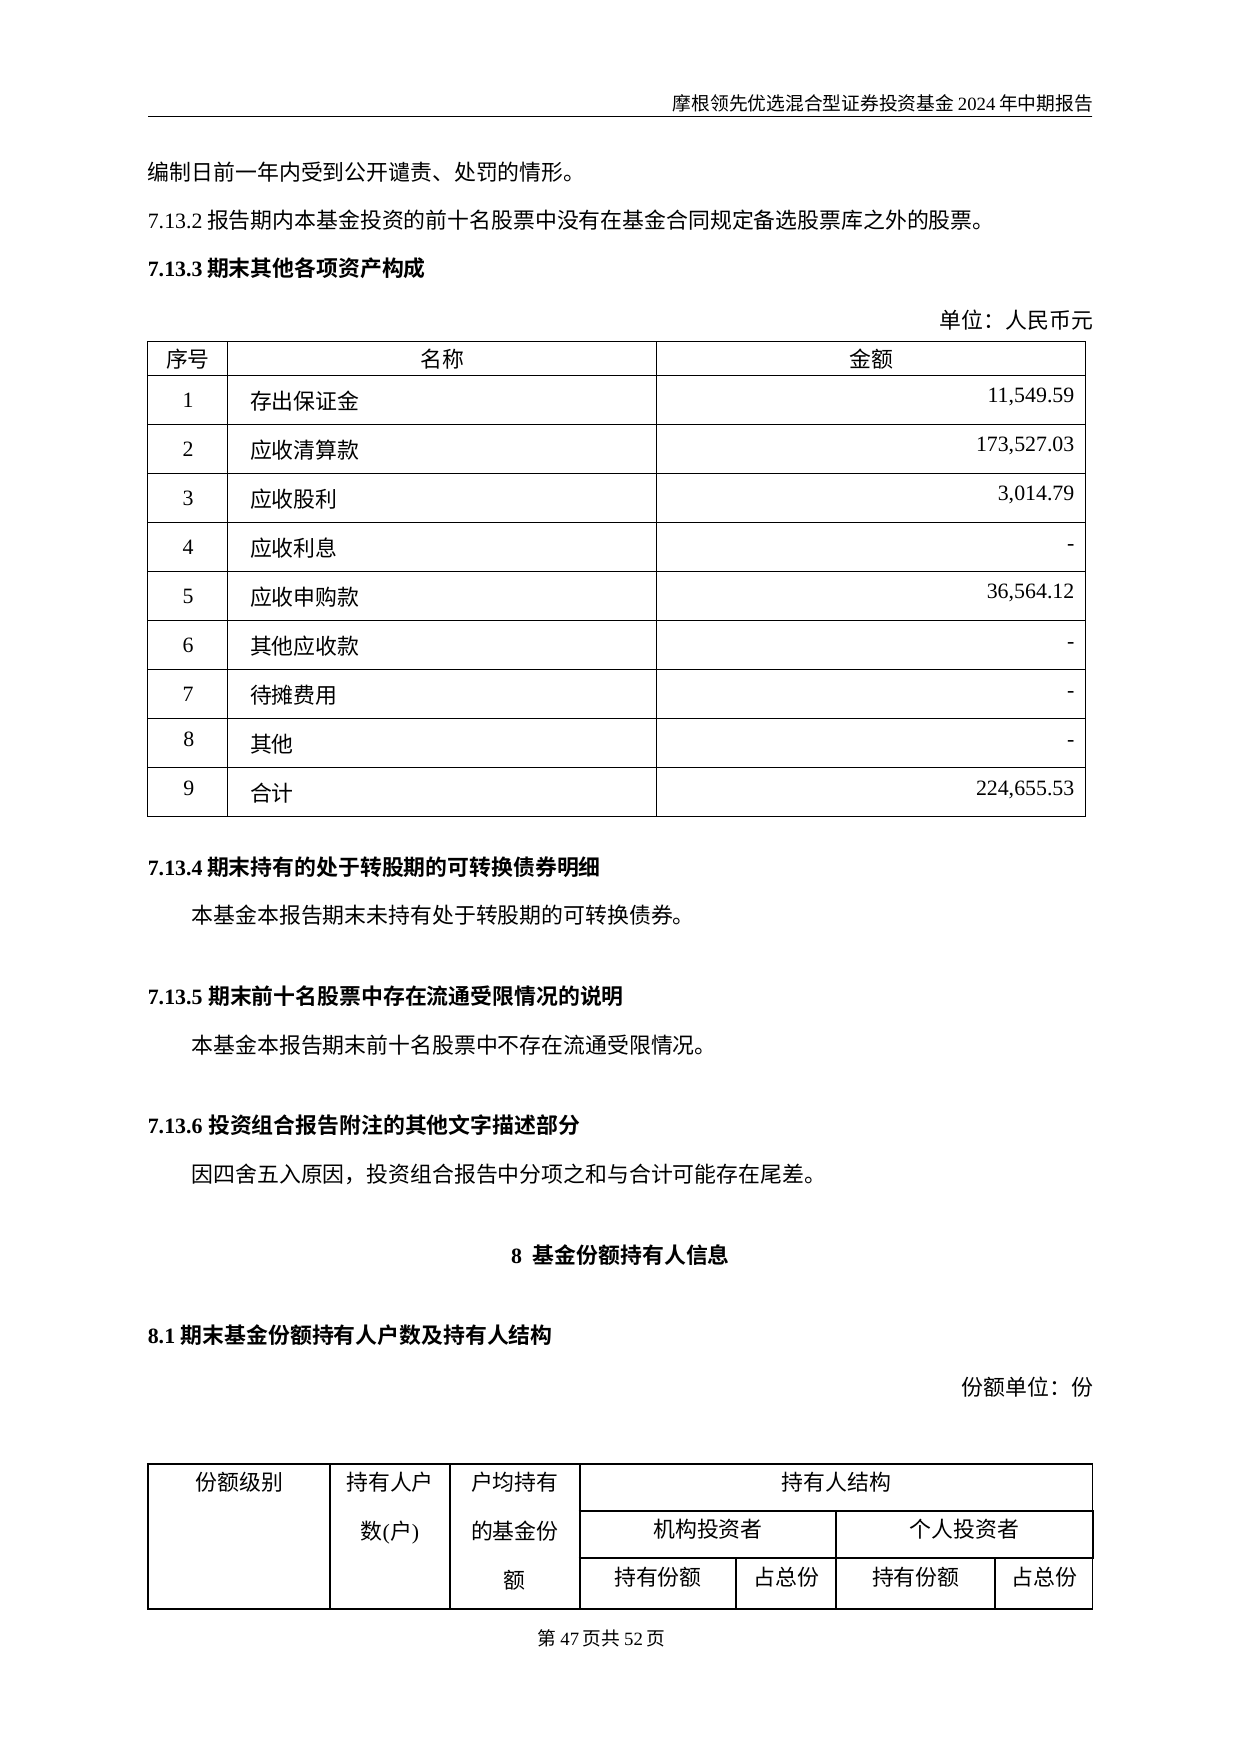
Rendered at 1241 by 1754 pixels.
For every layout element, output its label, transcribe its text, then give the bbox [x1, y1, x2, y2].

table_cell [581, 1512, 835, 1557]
subtitle 8 基金份额持有人信息 [148, 1237, 1092, 1270]
text 7.13.3期末其他各项资产构成 [148, 251, 1092, 283]
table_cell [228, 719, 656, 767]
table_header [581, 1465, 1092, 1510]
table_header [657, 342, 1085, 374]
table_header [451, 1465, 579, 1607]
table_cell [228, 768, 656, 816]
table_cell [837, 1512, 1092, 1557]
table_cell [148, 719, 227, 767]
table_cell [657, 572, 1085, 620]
text 7.13.6 投资组合报告附注的其他文字描述部分 [148, 1108, 1092, 1141]
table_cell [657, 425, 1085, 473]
subtitle 8.1 期末基金份额持有人户数及持有人结构 [148, 1318, 1092, 1351]
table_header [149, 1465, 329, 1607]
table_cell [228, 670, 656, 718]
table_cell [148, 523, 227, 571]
text 7.13.5 期末前十名股票中存在流通受限情况的说明 [148, 979, 1092, 1011]
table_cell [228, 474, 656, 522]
text 本基金本报告期末前十名股票中不存在流通受限情况。 [148, 1027, 1092, 1060]
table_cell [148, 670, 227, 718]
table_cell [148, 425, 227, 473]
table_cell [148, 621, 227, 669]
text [148, 154, 1092, 187]
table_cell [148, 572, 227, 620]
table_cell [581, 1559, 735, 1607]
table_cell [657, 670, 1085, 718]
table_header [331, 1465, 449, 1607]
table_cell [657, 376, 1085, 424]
text 7.13.2报告期内本基金投资的前十名股票中没有在基金合同规定备选股票库之外的股票。 [148, 203, 1092, 235]
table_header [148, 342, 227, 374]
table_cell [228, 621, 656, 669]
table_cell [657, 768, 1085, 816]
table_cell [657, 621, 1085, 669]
text 因四舍五入原因，投资组合报告中分项之和与合计可能存在尾差。 [148, 1156, 1092, 1189]
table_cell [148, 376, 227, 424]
text 份额单位：份 [149, 1369, 1092, 1402]
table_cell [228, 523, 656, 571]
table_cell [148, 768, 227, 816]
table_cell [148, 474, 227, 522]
text 7.13.4期末持有的处于转股期的可转换债券明细 [148, 850, 1092, 882]
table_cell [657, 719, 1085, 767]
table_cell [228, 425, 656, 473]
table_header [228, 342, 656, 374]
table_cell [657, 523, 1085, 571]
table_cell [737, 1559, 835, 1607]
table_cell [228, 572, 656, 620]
text 单位：人民币元 [149, 302, 1092, 335]
text 本基金本报告期末未持有处于转股期的可转换债券。 [148, 898, 1092, 931]
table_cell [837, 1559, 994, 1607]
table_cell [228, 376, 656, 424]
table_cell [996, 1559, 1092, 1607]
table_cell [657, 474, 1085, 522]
